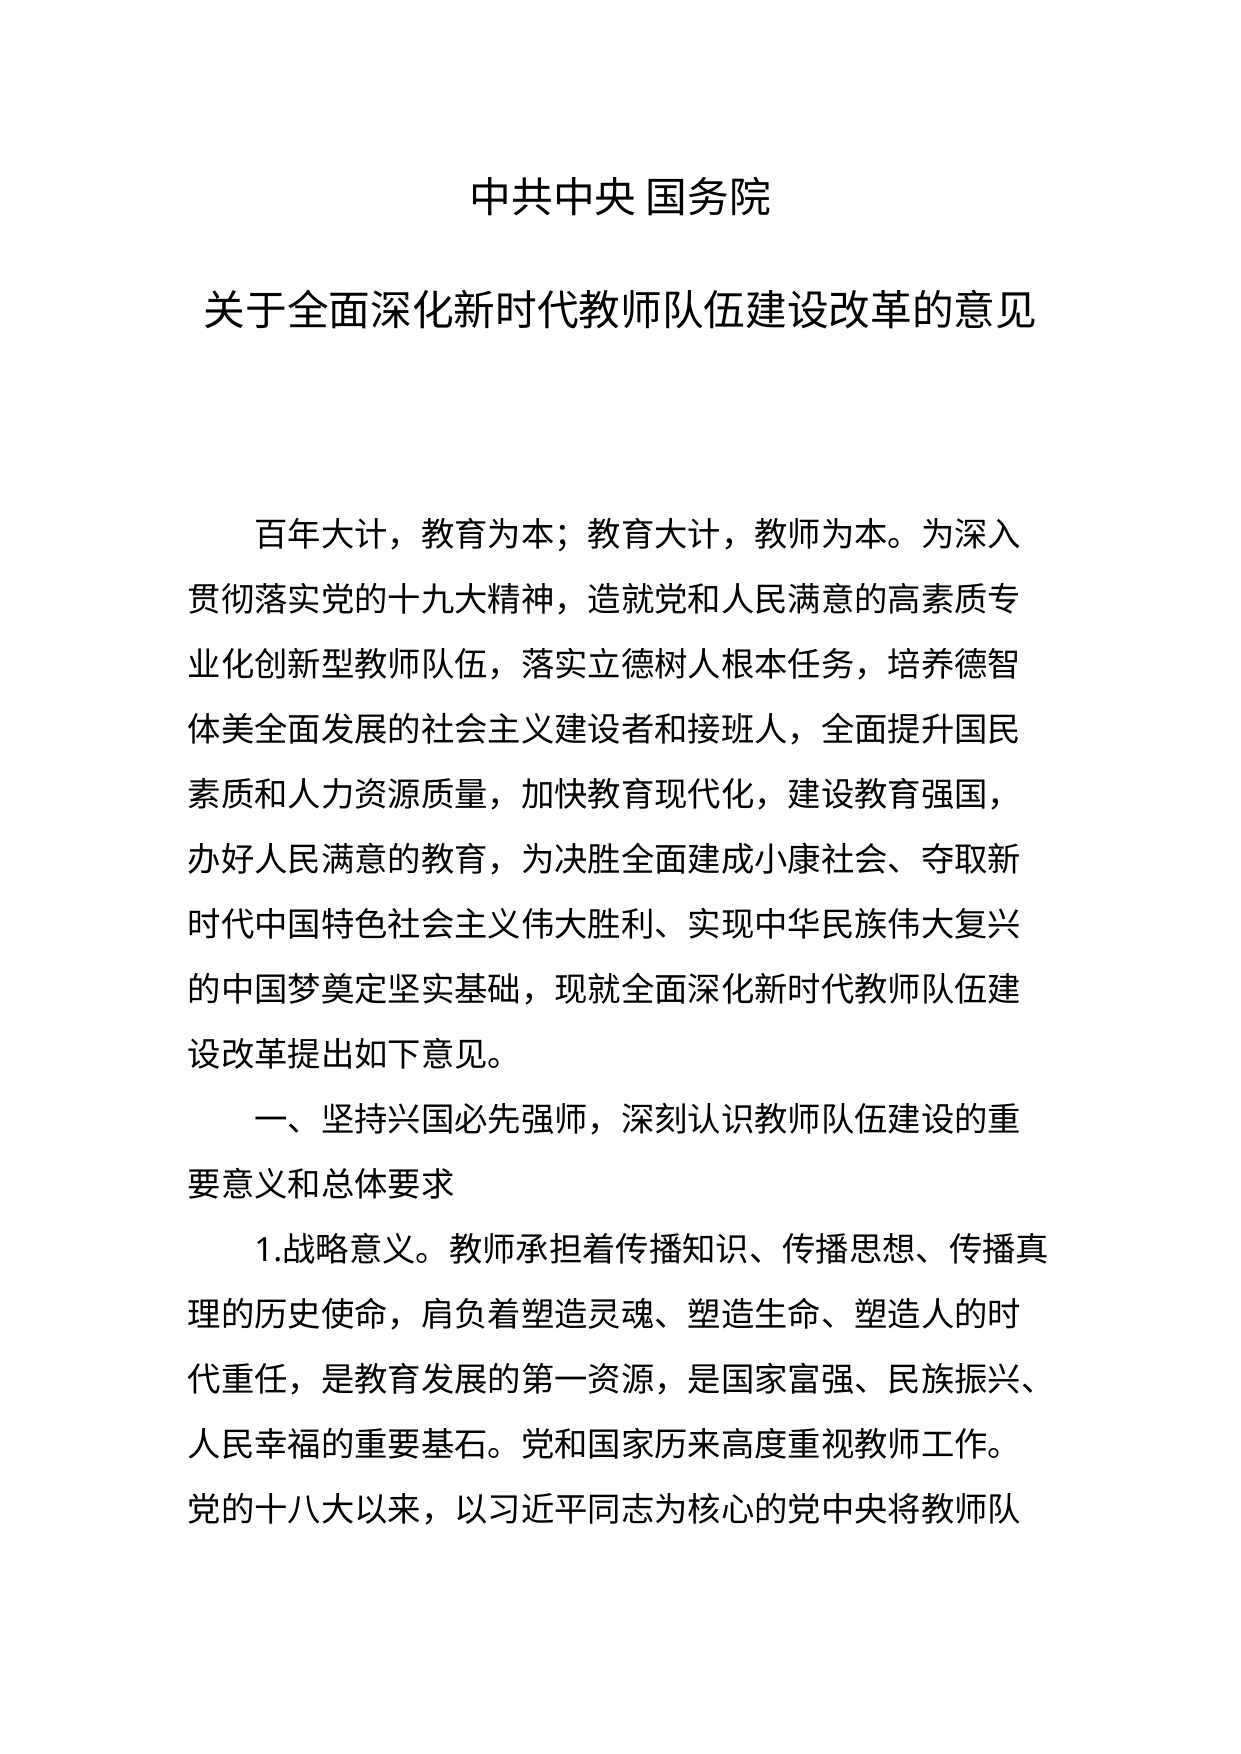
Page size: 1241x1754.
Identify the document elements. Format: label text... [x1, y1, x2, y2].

text 百年大计，教育为本；教育大计，教师为本。为深入贯彻落实党的十九大精神，造就党和人民满意的高素质专业化创新型教师队伍，落实立德树人根本任务，培养德智体美全面发展的社会主义建设者和接班人，全面提升国民素质和人力资源质量，加快教育现代化，建设教育强国，办好人民满意的教育，为决胜全面建成小康社会、夺取新时代中国特色社会主义伟大胜利、实现中华民族伟大复兴的中国梦奠定坚实基础，现就全面深化新时代教师队伍建设改革提出如下意见。 [187, 499, 1053, 1084]
text 一、坚持兴国必先强师，深刻认识教师队伍建设的重要意义和总体要求 [187, 1084, 1053, 1214]
subtitle 中共中央 国务院 关于全面深化新时代教师队伍建设改革的意见 [187, 162, 1053, 452]
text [187, 1214, 1053, 1539]
